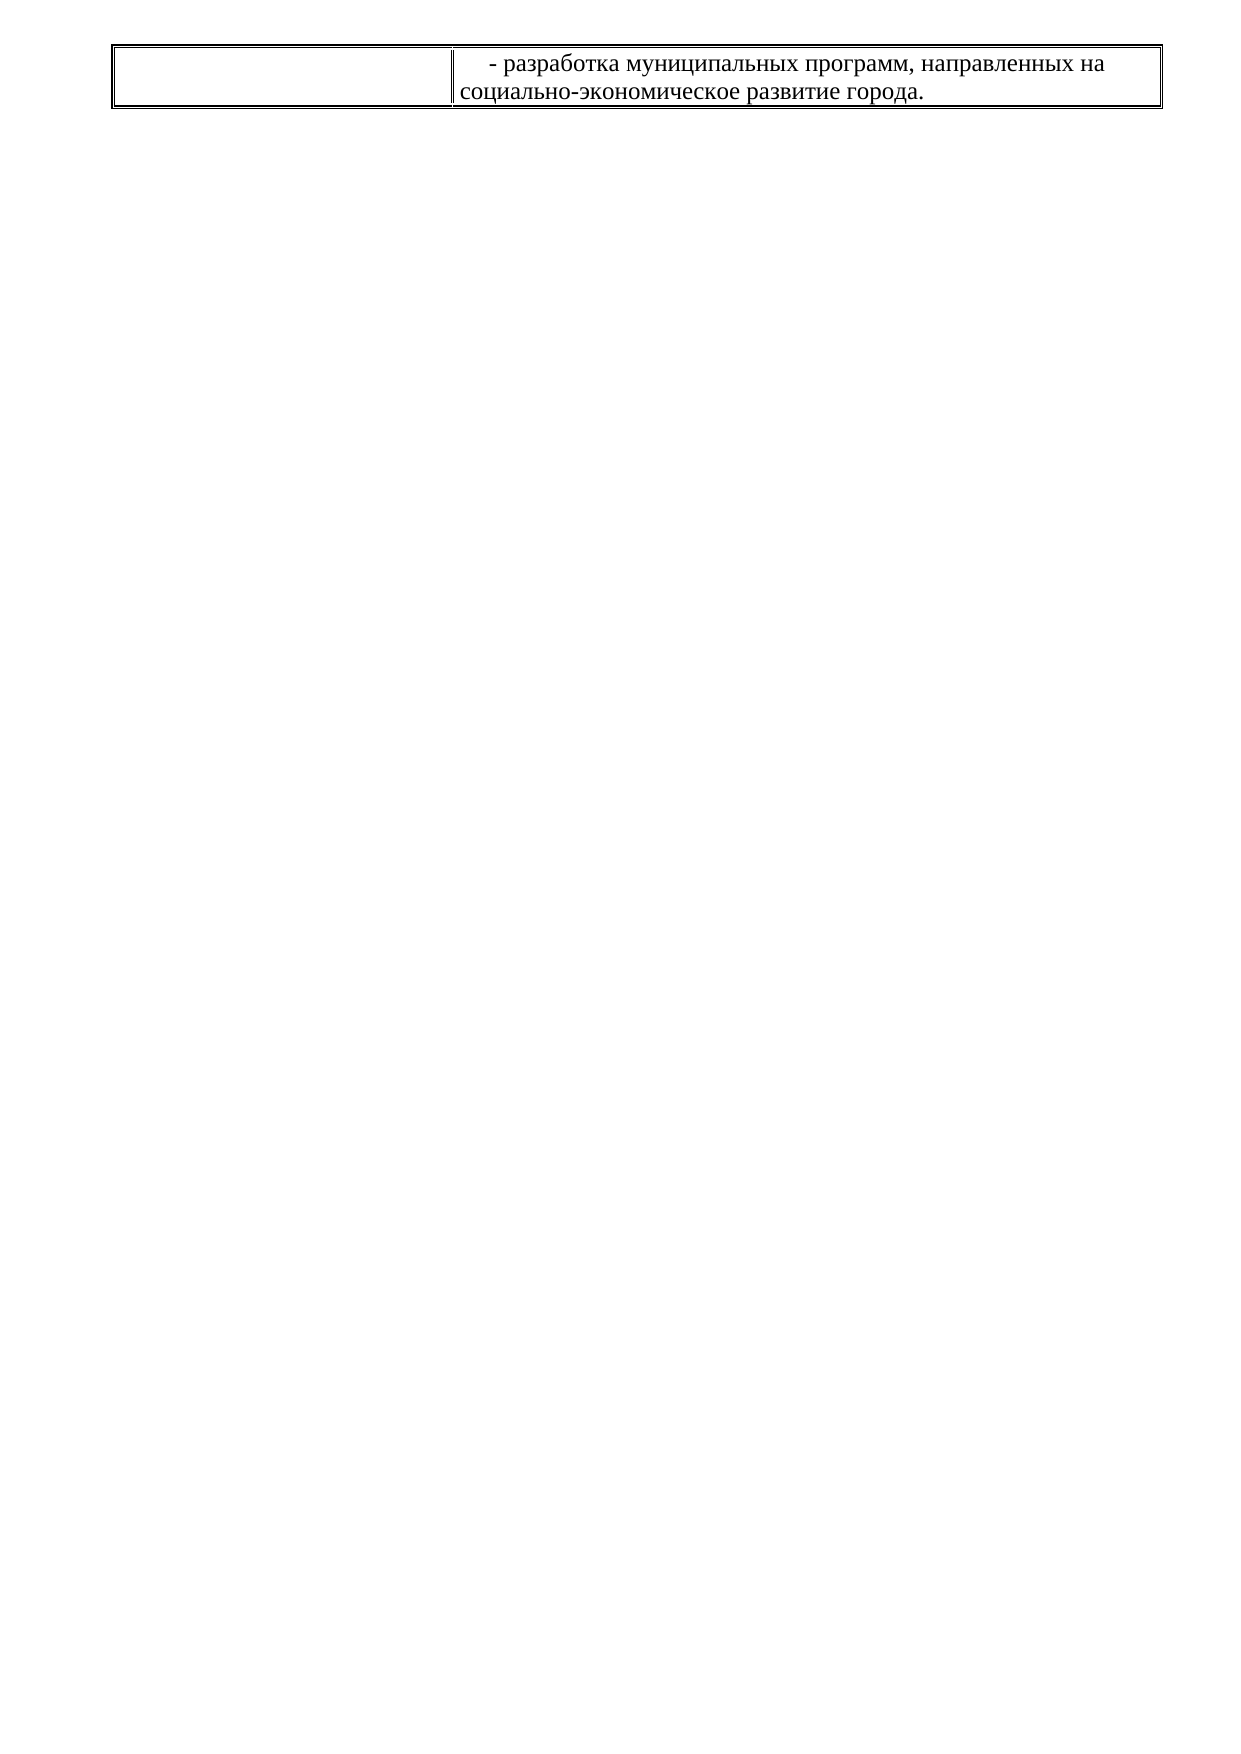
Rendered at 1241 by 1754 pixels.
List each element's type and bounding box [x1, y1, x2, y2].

table_cell [453, 48, 1160, 105]
table_cell [115, 48, 452, 105]
